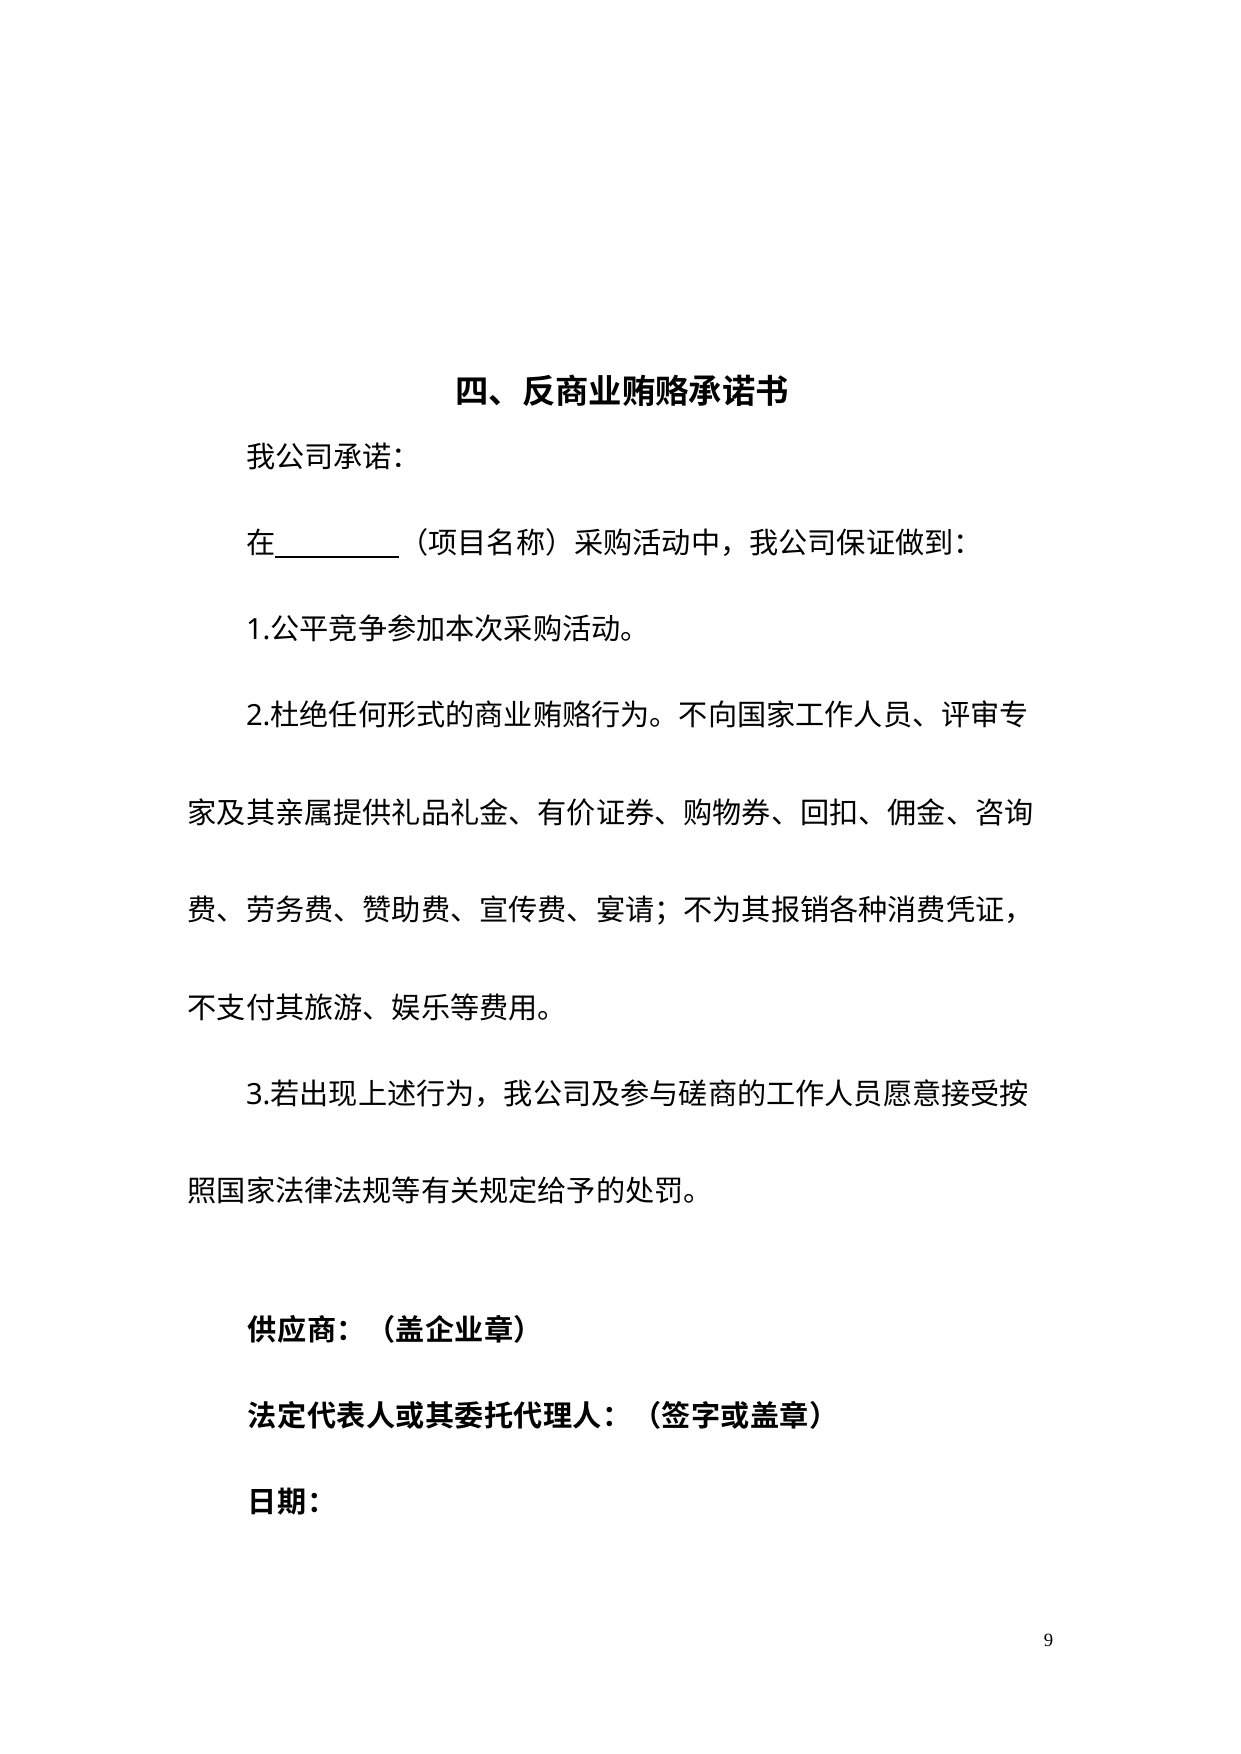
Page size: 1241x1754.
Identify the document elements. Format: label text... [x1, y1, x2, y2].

text 3.若出现上述行为，我公司及参与磋商的工作人员愿意接受按照国家法律法规等有关规定给予的处罚。 [187, 1059, 1053, 1222]
text 2.杜绝任何形式的商业贿赂行为。不向国家工作人员、评审专家及其亲属提供礼品礼金、有价证券、购物券、回扣、佣金、咨询费、劳务费、赞助费、宣传费、宴请；不为其报销各种消费凭证，不支付其旅游、娱乐等费用。 [187, 680, 1053, 1038]
text 我公司承诺： [187, 422, 1053, 487]
text 日期： [187, 1467, 1053, 1532]
text 法定代表人或其委托代理人：（签字或盖章） [187, 1381, 1053, 1446]
text 供应商：（盖企业章） [187, 1295, 1053, 1360]
text 在 （项目名称）采购活动中，我公司保证做到： [187, 508, 1053, 573]
subtitle 四、反商业贿赂承诺书 [187, 357, 1053, 422]
text 1.公平竞争参加本次采购活动。 [187, 594, 1053, 659]
